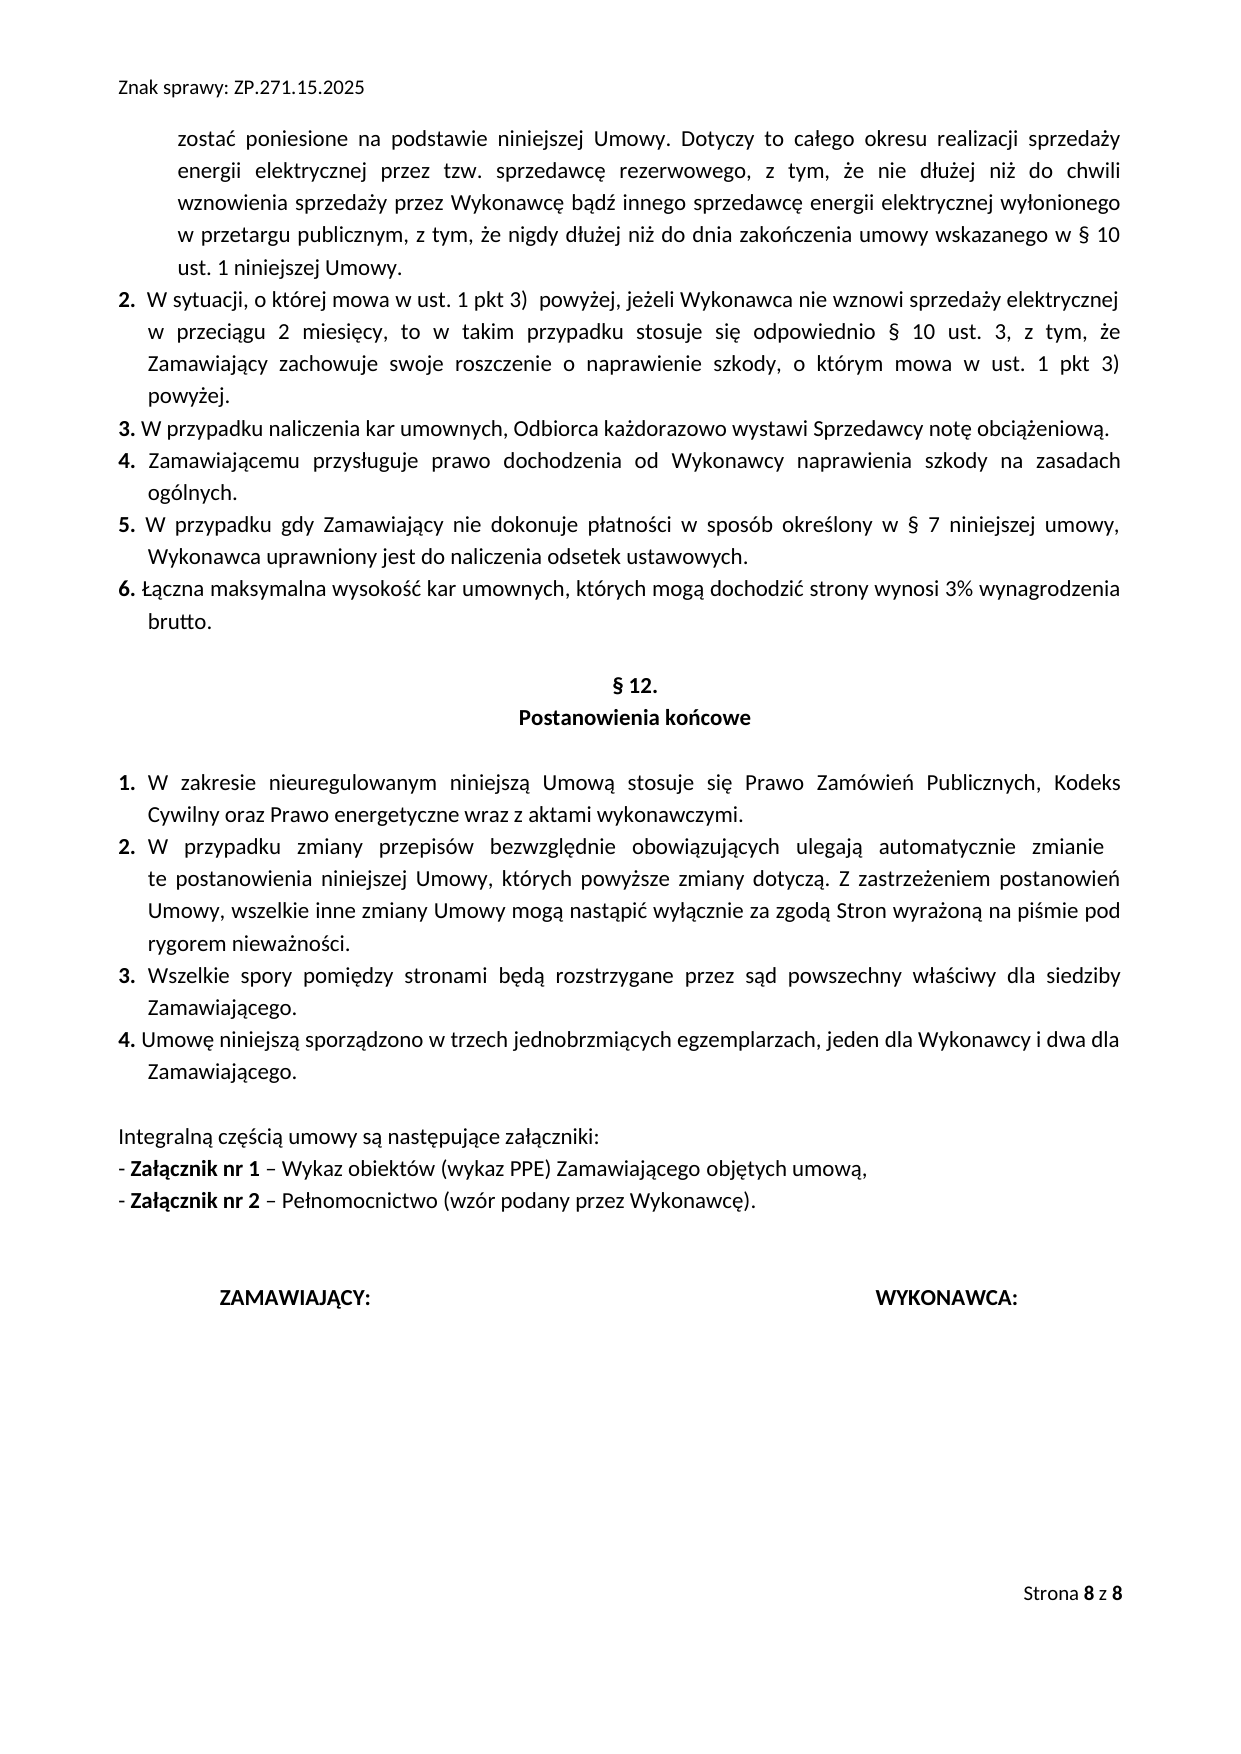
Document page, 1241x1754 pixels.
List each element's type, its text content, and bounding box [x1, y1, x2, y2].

text § 12. [88, 671, 1152, 699]
text - Załącznik nr 2 – Pełnomocnictwo (wzór podany przez Wykonawcę). [88, 1186, 1152, 1214]
text 3. W przypadku naliczenia kar umownych, Odbiorca każdorazowo wystawi Sprzedawcy notę obciążeniową. [118, 414, 1122, 442]
text 3. Wszelkie spory pomiędzy stronami będą rozstrzygane przez sąd powszechny właściwy dla siedziby Zamawiającego. [118, 961, 1122, 1021]
text Integralną częścią umowy są następujące załączniki: [88, 1122, 1152, 1150]
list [148, 124, 1122, 281]
text 4. Zamawiającemu przysługuje prawo dochodzenia od Wykonawcy naprawienia szkody na zasadach ogólnych. [118, 446, 1122, 506]
text Postanowienia końcowe [88, 703, 1152, 731]
text 1. W zakresie nieuregulowanym niniejszą Umową stosuje się Prawo Zamówień Publicznych, Kodeks Cywilny oraz Prawo energetyczne wraz z aktami wykonawczymi. [118, 768, 1122, 828]
text ZAMAWIAJĄCY: WYKONAWCA: [118, 1283, 1122, 1311]
text 4. Umowę niniejszą sporządzono w trzech jednobrzmiących egzemplarzach, jeden dla Wykonawcy i dwa dla Zamawiającego. [118, 1025, 1122, 1085]
text 6. Łączna maksymalna wysokość kar umownych, których mogą dochodzić strony wynosi 3% wynagrodzenia brutto. [118, 574, 1122, 635]
text 5. W przypadku gdy Zamawiający nie dokonuje płatności w sposób określony w § 7 niniejszej umowy, Wykonawca uprawniony jest do naliczenia odsetek ustawowych. [118, 510, 1122, 570]
text 2. W sytuacji, o której mowa w ust. 1 pkt 3) powyżej, jeżeli Wykonawca nie wznowi sprzedaży elektrycznej w przeciągu 2 miesięcy, to w takim przypadku stosuje się odpowiednio § 10 ust. 3, z tym, że Zamawiający zachowuje swoje roszczenie o naprawienie szkody, o którym mowa w ust. 1 pkt 3) powyżej. [118, 285, 1122, 409]
text 2. W przypadku zmiany przepisów bezwzględnie obowiązujących ulegają automatycznie zmianie te postanowienia niniejszej Umowy, których powyższe zmiany dotyczą. Z zastrzeżeniem postanowień Umowy, wszelkie inne zmiany Umowy mogą nastąpić wyłącznie za zgodą Stron wyrażoną na piśmie pod rygorem nieważności. [118, 832, 1122, 957]
text - Załącznik nr 1 – Wykaz obiektów (wykaz PPE) Zamawiającego objętych umową, [88, 1154, 1152, 1182]
